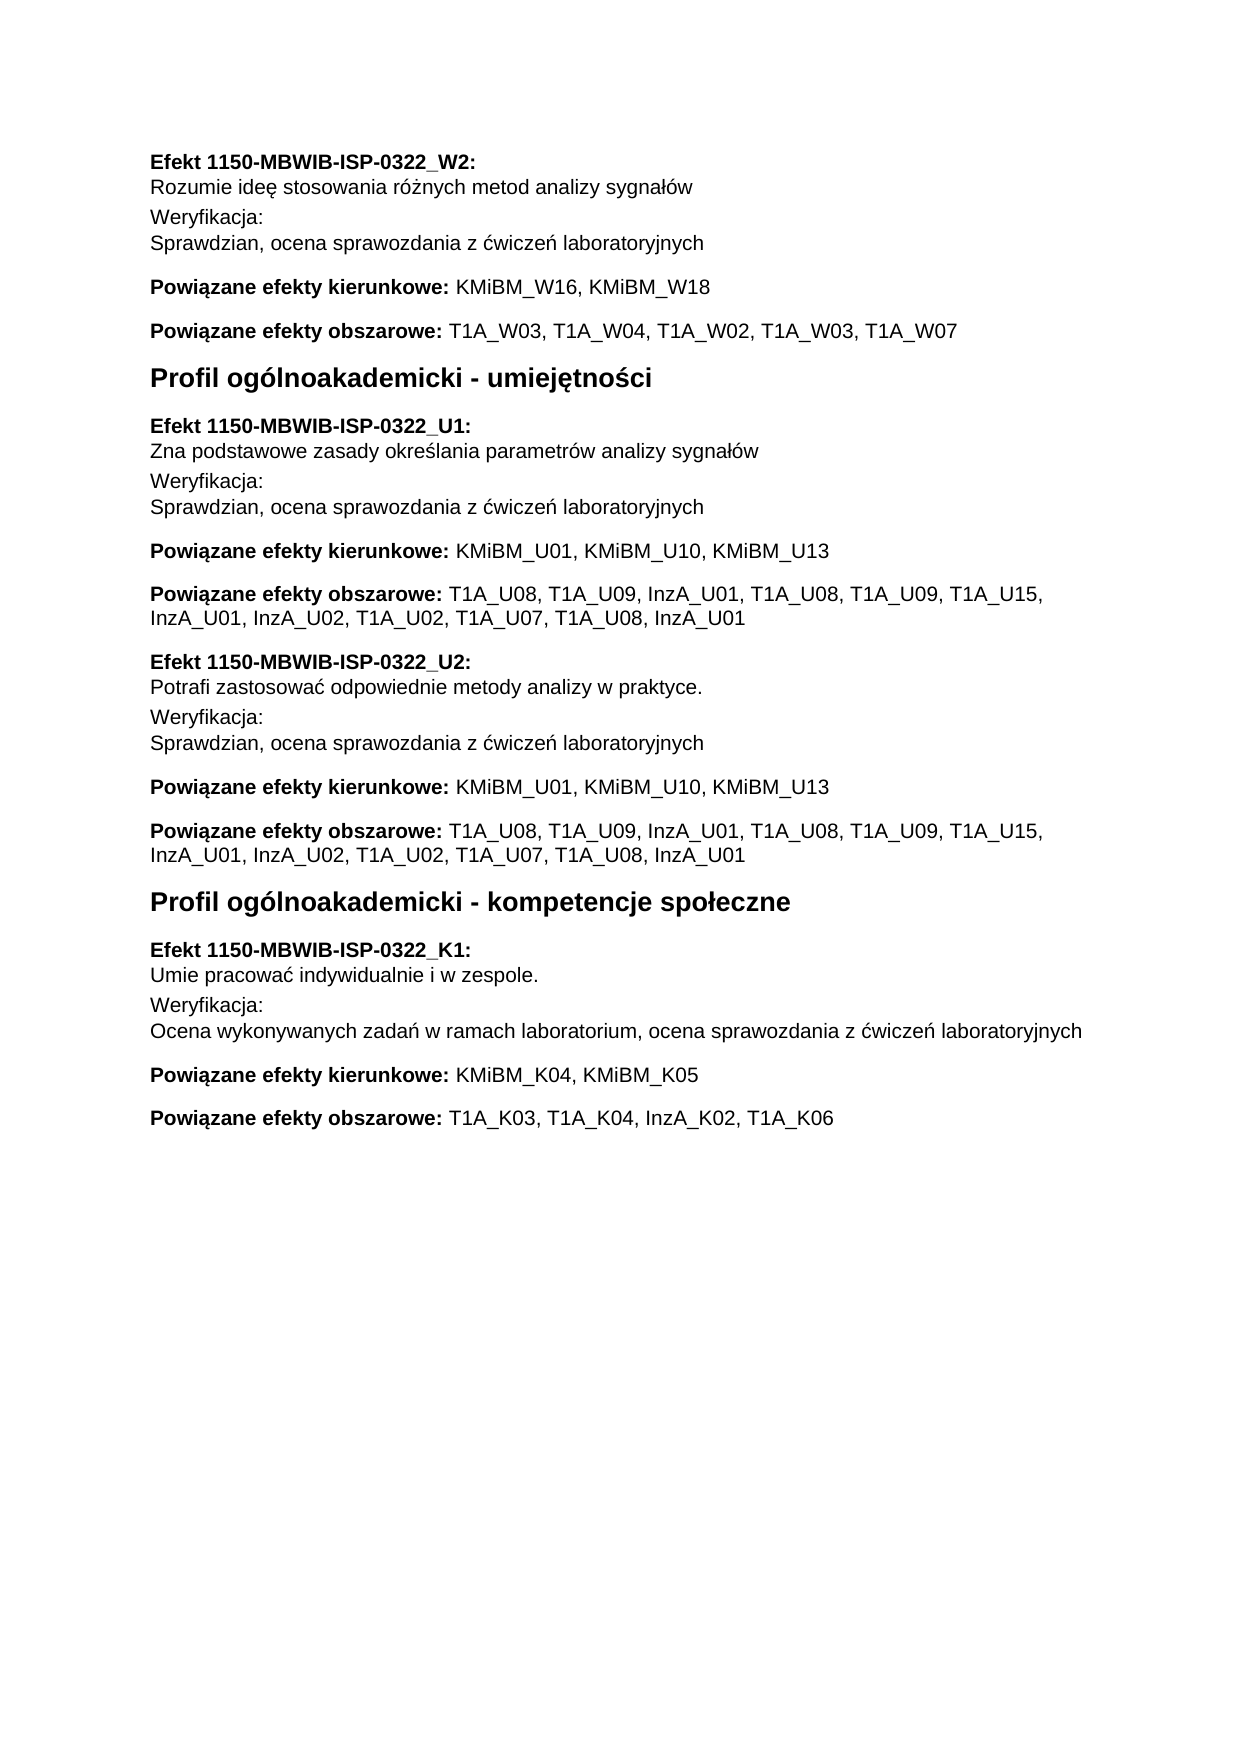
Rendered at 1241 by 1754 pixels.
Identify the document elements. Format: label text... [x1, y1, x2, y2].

text Weryfikacja: [150, 993, 1090, 1017]
text Powiązane efekty obszarowe: T1A_U08, T1A_U09, InzA_U01, T1A_U08, T1A_U09, T1A_U15, InzA_U01, InzA_U02, T1A_U02, T1A_U07, T1A_U08, InzA_U01 [150, 819, 1090, 867]
text Powiązane efekty obszarowe: T1A_W03, T1A_W04, T1A_W02, T1A_W03, T1A_W07 [150, 319, 1090, 343]
text Powiązane efekty kierunkowe: KMiBM_U01, KMiBM_U10, KMiBM_U13 [150, 775, 1090, 799]
text Zna podstawowe zasady określania parametrów analizy sygnałów [150, 438, 1090, 462]
text Efekt 1150-MBWIB-ISP-0322_W2: [150, 150, 1090, 174]
text Efekt 1150-MBWIB-ISP-0322_U2: [150, 650, 1090, 674]
text Sprawdzian, ocena sprawozdania z ćwiczeń laboratoryjnych [150, 731, 1090, 755]
text Powiązane efekty obszarowe: T1A_U08, T1A_U09, InzA_U01, T1A_U08, T1A_U09, T1A_U15, InzA_U01, InzA_U02, T1A_U02, T1A_U07, T1A_U08, InzA_U01 [150, 582, 1090, 630]
text Powiązane efekty obszarowe: T1A_K03, T1A_K04, InzA_K02, T1A_K06 [150, 1106, 1090, 1130]
text Weryfikacja: [150, 705, 1090, 729]
text Rozumie ideę stosowania różnych metod analizy sygnałów [150, 175, 1090, 199]
text Powiązane efekty kierunkowe: KMiBM_K04, KMiBM_K05 [150, 1062, 1090, 1086]
text Sprawdzian, ocena sprawozdania z ćwiczeń laboratoryjnych [150, 495, 1090, 519]
text Powiązane efekty kierunkowe: KMiBM_W16, KMiBM_W18 [150, 275, 1090, 299]
text Ocena wykonywanych zadań w ramach laboratorium, ocena sprawozdania z ćwiczeń laboratoryjnych [150, 1019, 1090, 1043]
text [150, 231, 1090, 255]
text Efekt 1150-MBWIB-ISP-0322_K1: [150, 937, 1090, 961]
subtitle Profil ogólnoakademicki - kompetencje społeczne [150, 886, 1090, 918]
text Weryfikacja: [150, 205, 1090, 229]
text Powiązane efekty kierunkowe: KMiBM_U01, KMiBM_U10, KMiBM_U13 [150, 538, 1090, 562]
text Umie pracować indywidualnie i w zespole. [150, 962, 1090, 986]
text Weryfikacja: [150, 469, 1090, 493]
subtitle Profil ogólnoakademicki - umiejętności [150, 362, 1090, 394]
text Potrafi zastosować odpowiednie metody analizy w praktyce. [150, 675, 1090, 699]
text Efekt 1150-MBWIB-ISP-0322_U1: [150, 413, 1090, 437]
